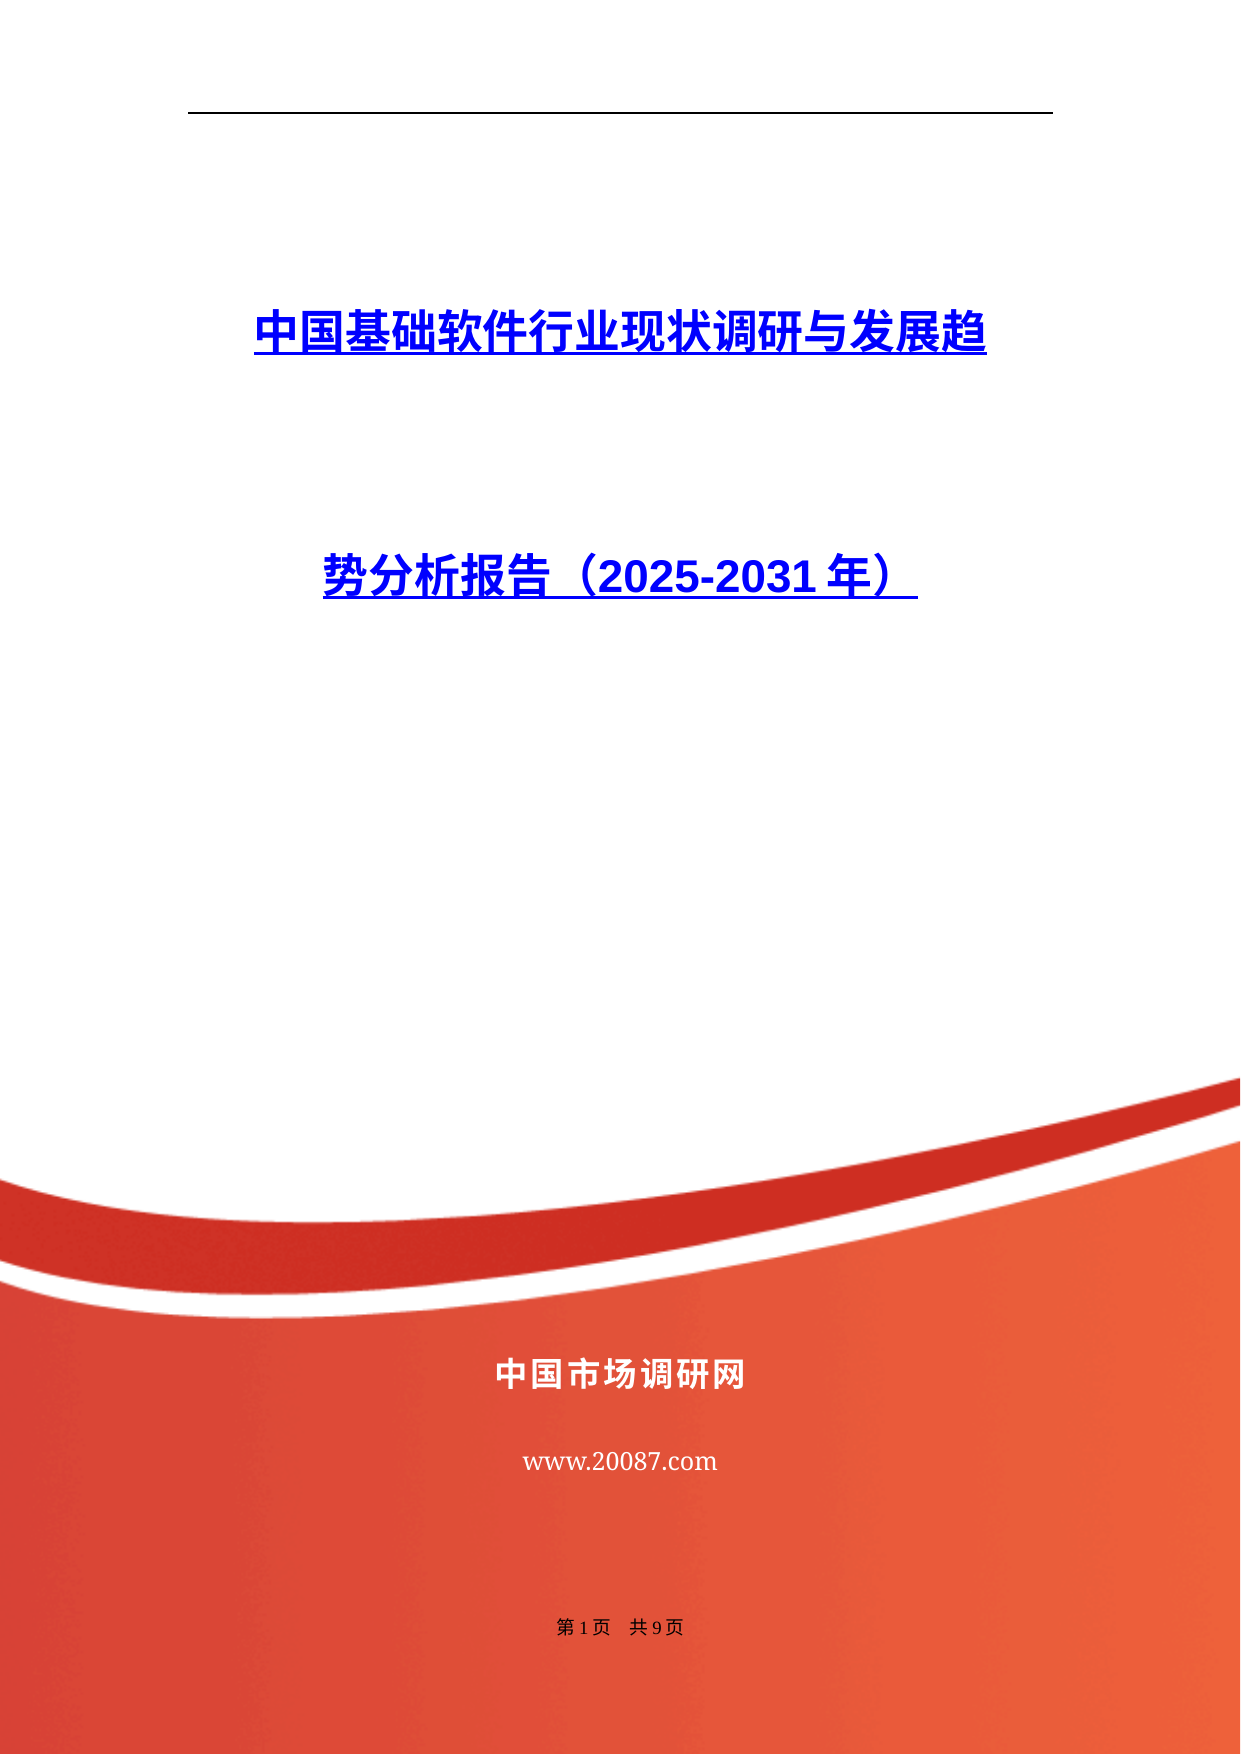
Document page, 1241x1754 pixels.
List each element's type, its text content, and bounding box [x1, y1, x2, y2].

text www.20087.com [187, 1428, 1053, 1493]
table_header 中国基础软件行业现状调研与发展趋势分析报告（2025-2031年） [188, 207, 1053, 773]
subtitle 中国市场调研网 [187, 1339, 1053, 1404]
picture [0, 1006, 1241, 1754]
